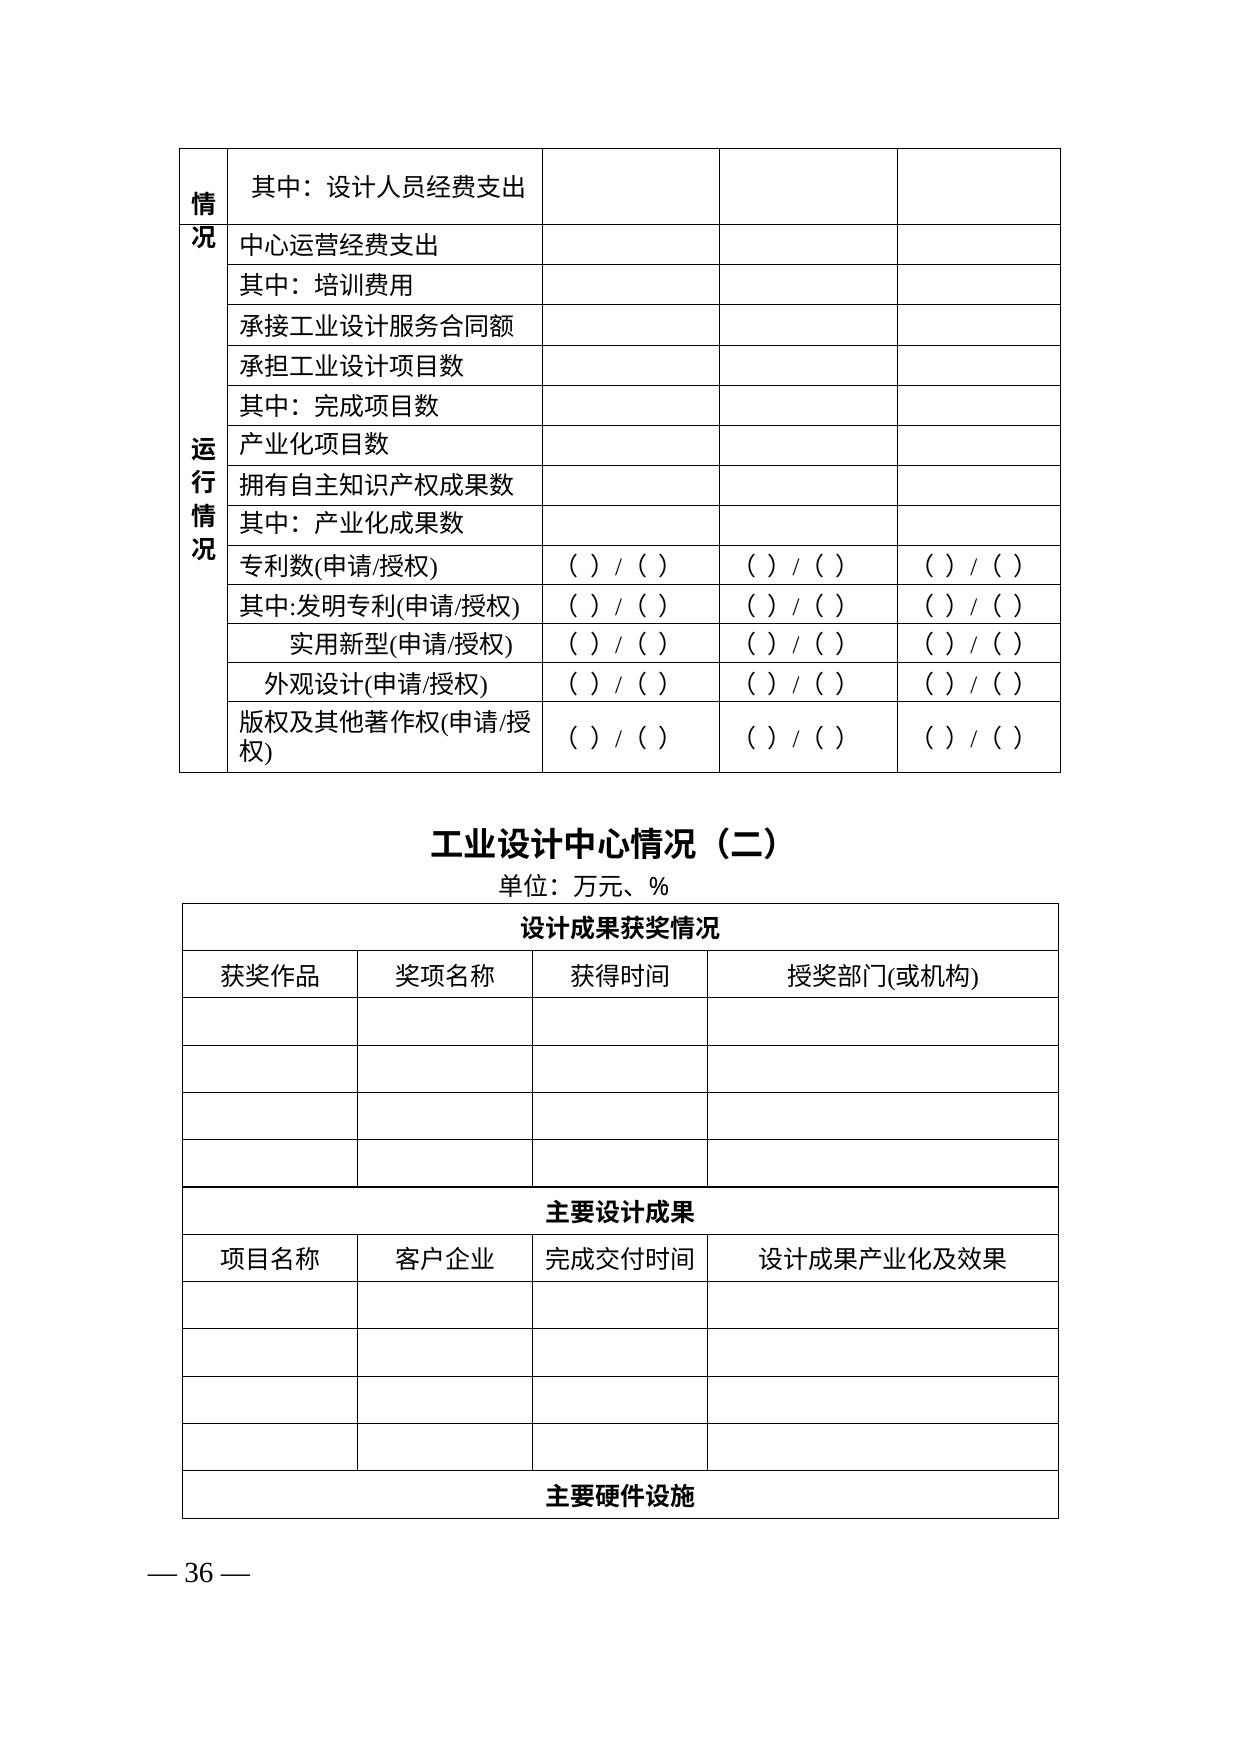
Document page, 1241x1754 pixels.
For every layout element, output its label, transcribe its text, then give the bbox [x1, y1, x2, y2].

table_cell 奖项名称 [358, 951, 532, 997]
table_cell [898, 466, 1060, 505]
table_cell 专利数(申请/授权) [228, 546, 542, 584]
table_cell [358, 1046, 532, 1092]
table_cell [533, 1329, 707, 1376]
table_cell 实用新型(申请/授权) [228, 624, 542, 662]
table_cell [708, 1282, 1058, 1328]
table_cell [183, 1093, 357, 1139]
table_cell 其中：培训费用 [228, 265, 542, 304]
table_cell 产业化项目数 [228, 426, 542, 465]
table_cell 其中：产业化成果数 [228, 506, 542, 545]
table_cell （ ）/（ ） [543, 702, 719, 772]
table_cell 主要硬件设施 [183, 1471, 1058, 1517]
table_cell [708, 1140, 1058, 1186]
table_cell （ ）/（ ） [898, 585, 1060, 623]
table_cell （ ）/（ ） [543, 585, 719, 623]
table_cell （ ）/（ ） [720, 624, 897, 662]
table_cell [533, 1282, 707, 1328]
text 单位：万元、% [148, 866, 1092, 903]
table_cell [708, 1046, 1058, 1092]
table_cell [183, 998, 357, 1044]
table_cell 其中：完成项目数 [228, 386, 542, 425]
table_cell [543, 386, 719, 425]
table_cell [543, 305, 719, 344]
table_cell [533, 1140, 707, 1186]
table_cell [720, 305, 897, 344]
table_cell （ ）/（ ） [720, 663, 897, 701]
table_cell [708, 998, 1058, 1044]
table_cell [720, 225, 897, 264]
table_cell [720, 466, 897, 505]
table_cell [358, 998, 532, 1044]
table_cell [543, 225, 719, 264]
table_cell [183, 1140, 357, 1186]
table_cell 其中:发明专利(申请/授权) [228, 585, 542, 623]
table_cell （ ）/（ ） [898, 663, 1060, 701]
table_cell （ ）/（ ） [720, 585, 897, 623]
table_cell 外观设计(申请/授权) [228, 663, 542, 701]
table_cell [720, 346, 897, 384]
table_cell [720, 265, 897, 304]
table_cell [358, 1093, 532, 1139]
table_cell （ ）/（ ） [543, 624, 719, 662]
table_cell 承接工业设计服务合同额 [228, 305, 542, 344]
table_cell 中心运营经费支出 [228, 225, 542, 264]
table_cell 完成交付时间 [533, 1235, 707, 1281]
table_cell （ ）/（ ） [898, 702, 1060, 772]
text 工业设计中心情况（二） [148, 818, 1092, 866]
table_cell 其中：设计人员经费支出 [228, 149, 542, 224]
table_cell 项目名称 [183, 1235, 357, 1281]
table_cell 主要设计成果 [183, 1188, 1058, 1234]
table_cell [720, 426, 897, 465]
table_cell （ ）/（ ） [543, 546, 719, 584]
table_cell [183, 1377, 357, 1423]
table_cell 客户企业 [358, 1235, 532, 1281]
table_cell [183, 1282, 357, 1328]
table_cell [543, 265, 719, 304]
table_cell [720, 149, 897, 224]
table_header 设计成果获奖情况 [183, 904, 1058, 950]
table_cell [533, 1046, 707, 1092]
table_cell [543, 466, 719, 505]
table_cell [533, 998, 707, 1044]
table_cell （ ）/（ ） [720, 702, 897, 772]
table_cell （ ）/（ ） [898, 624, 1060, 662]
table_cell 运行情况 [180, 225, 227, 772]
table_cell [708, 1329, 1058, 1376]
table_cell [898, 225, 1060, 264]
table_cell [898, 506, 1060, 545]
table_cell [183, 1046, 357, 1092]
table_cell [183, 1329, 357, 1376]
table_cell （ ）/（ ） [898, 546, 1060, 584]
table_cell [708, 1093, 1058, 1139]
table_cell [898, 386, 1060, 425]
table_cell [898, 305, 1060, 344]
table_cell 获得时间 [533, 951, 707, 997]
table_cell [183, 1424, 357, 1470]
table_cell [358, 1377, 532, 1423]
table_cell [533, 1377, 707, 1423]
table_cell [358, 1329, 532, 1376]
table_cell （ ）/（ ） [720, 546, 897, 584]
table_cell 设计成果产业化及效果 [708, 1235, 1058, 1281]
table_cell 承担工业设计项目数 [228, 346, 542, 384]
table_cell 授奖部门(或机构) [708, 951, 1058, 997]
table_cell [898, 346, 1060, 384]
table_cell 版权及其他著作权(申请/授权) [228, 702, 542, 772]
table_cell [708, 1424, 1058, 1470]
table_cell [543, 346, 719, 384]
table_cell [358, 1140, 532, 1186]
table_cell [720, 386, 897, 425]
table_cell [720, 506, 897, 545]
table_cell [543, 506, 719, 545]
table_cell [358, 1282, 532, 1328]
table_cell [898, 426, 1060, 465]
table_cell [708, 1377, 1058, 1423]
table_cell [898, 265, 1060, 304]
table_cell （ ）/（ ） [543, 663, 719, 701]
table_cell [543, 426, 719, 465]
table_cell 拥有自主知识产权成果数 [228, 466, 542, 505]
table_cell [358, 1424, 532, 1470]
table_cell [533, 1093, 707, 1139]
table_cell [543, 149, 719, 224]
table_cell [533, 1424, 707, 1470]
table_cell [898, 149, 1060, 224]
table_cell 获奖作品 [183, 951, 357, 997]
